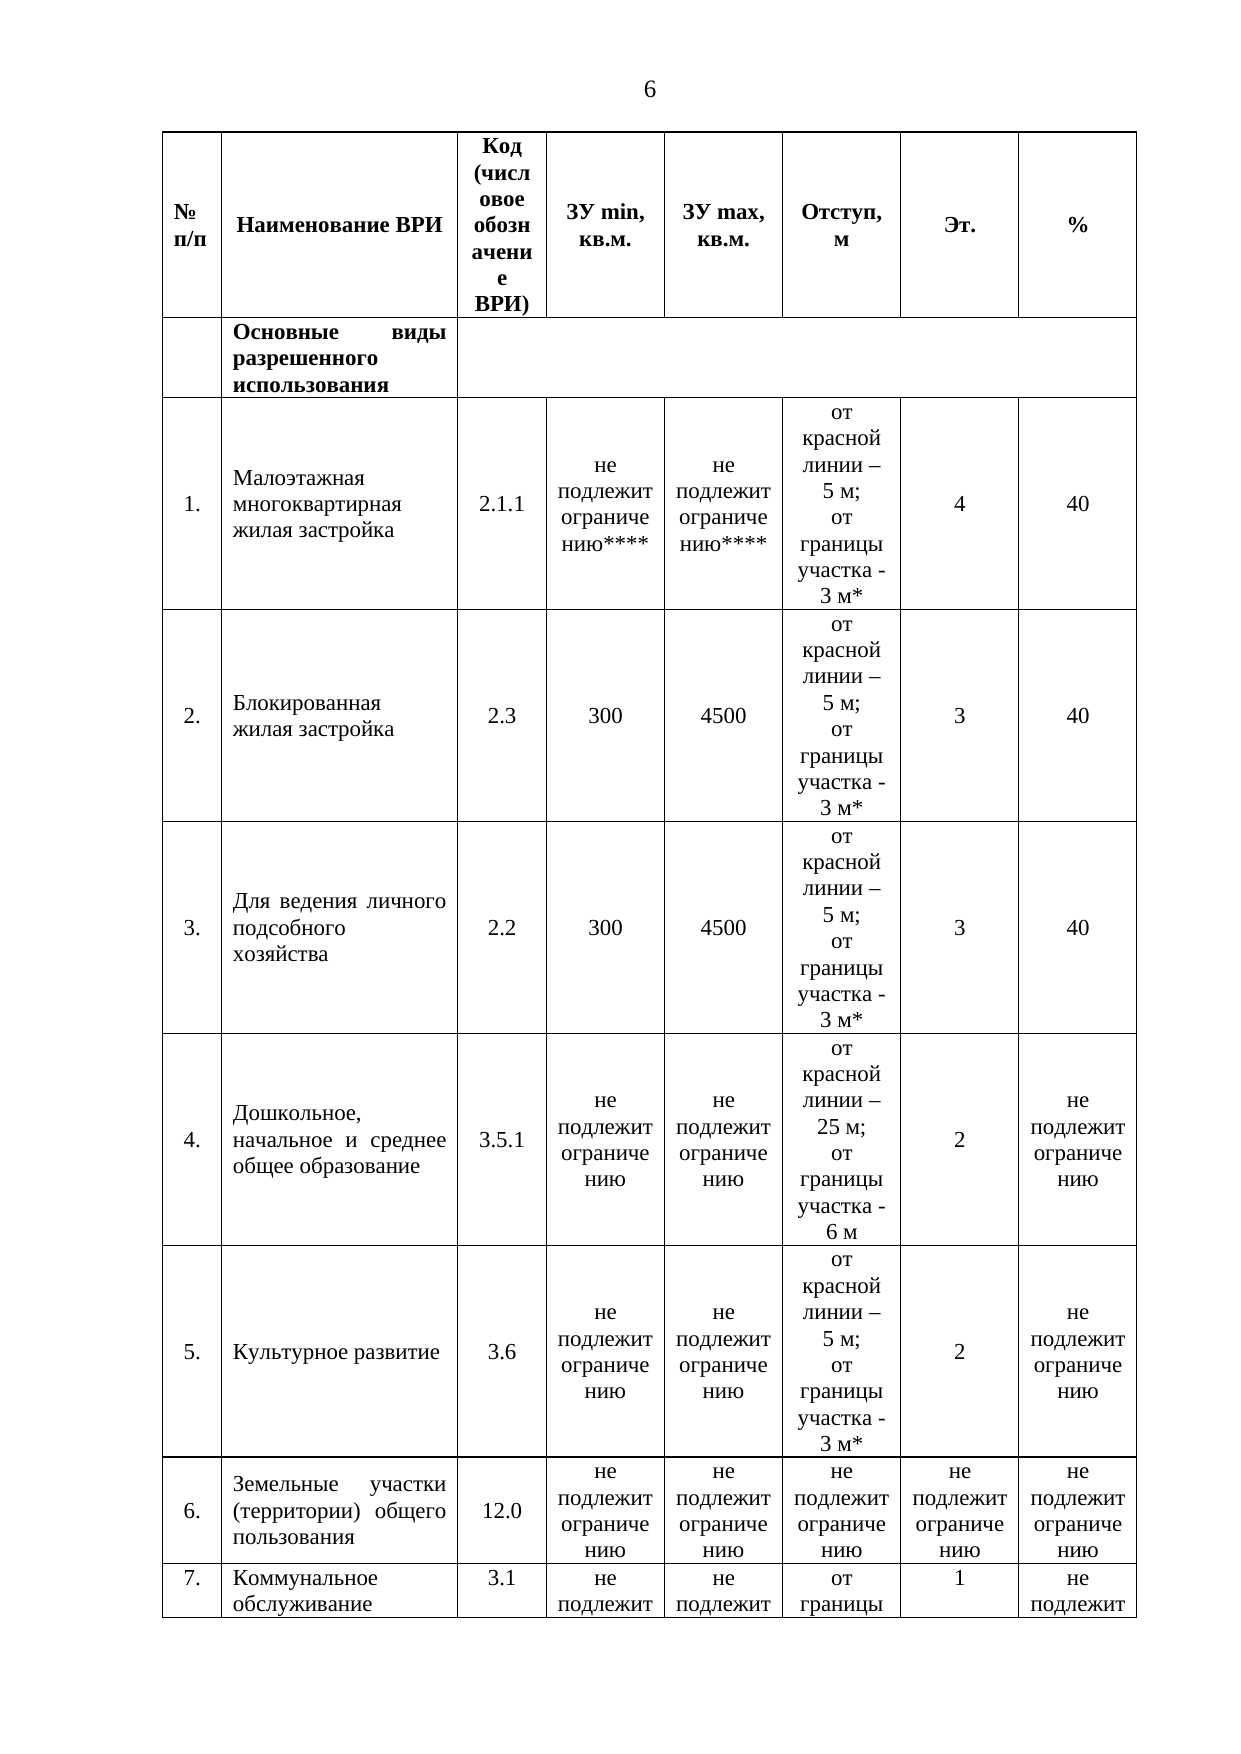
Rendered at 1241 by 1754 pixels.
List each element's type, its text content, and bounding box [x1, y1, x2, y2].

table_cell 2 [901, 1246, 1018, 1456]
table_cell не подлежит ограничению [665, 1458, 782, 1563]
table_cell 2.3 [458, 610, 546, 821]
table_cell Малоэтажная многоквартирная жилая застройка [222, 398, 457, 609]
table_cell не подлежит ограничению [1019, 1246, 1136, 1456]
table_cell 4500 [665, 610, 782, 821]
table_cell 3.1 [458, 1564, 546, 1617]
table_cell 1 [901, 1564, 1018, 1617]
table_cell 7. [163, 1564, 221, 1617]
table_cell 4 [901, 398, 1018, 609]
table_cell Для ведения личного подсобного хозяйства [222, 822, 457, 1033]
table_cell не подлежит ограничению [547, 1246, 664, 1456]
table_header Наименование ВРИ [222, 133, 457, 317]
table_cell Основные виды разрешенного использования [222, 318, 457, 397]
table_cell 2 [901, 1034, 1018, 1244]
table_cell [547, 1564, 664, 1617]
table_cell 1. [163, 398, 221, 609]
table_cell не подлежит ограничению [1019, 1458, 1136, 1563]
table_cell от красной линии – ; от границы участка - 3 м* [783, 1246, 900, 1456]
table_cell 3 [901, 822, 1018, 1033]
table_cell 300 [547, 822, 664, 1033]
table_cell не подлежит ограничению**** [547, 398, 664, 609]
table_cell 2. [163, 610, 221, 821]
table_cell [1019, 1564, 1136, 1617]
table_cell не подлежит ограничению**** [665, 398, 782, 609]
table_cell не подлежит ограничению [665, 1034, 782, 1244]
table_cell 40 [1019, 398, 1136, 609]
table_header Эт. [901, 133, 1018, 317]
table_header % [1019, 133, 1136, 317]
table_cell не подлежит ограничению [901, 1458, 1018, 1563]
table_cell от красной линии – ; от границы участка - 3 м* [783, 398, 900, 609]
table_cell 2.2 [458, 822, 546, 1033]
table_cell 40 [1019, 822, 1136, 1033]
table_cell Дошкольное, начальное и среднее общее образование [222, 1034, 457, 1244]
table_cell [665, 1564, 782, 1617]
table_cell не подлежит ограничению [783, 1458, 900, 1563]
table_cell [222, 1564, 457, 1617]
table_cell 12.0 [458, 1458, 546, 1563]
table_cell от красной линии – ; от границы участка - 3 м* [783, 822, 900, 1033]
table_cell [163, 318, 221, 397]
table_header Отступ, м [783, 133, 900, 317]
table_cell 3.5.1 [458, 1034, 546, 1244]
table_cell от красной линии – ; от границы участка - 3 м* [783, 610, 900, 821]
table_cell 4. [163, 1034, 221, 1244]
table_cell Культурное развитие [222, 1246, 457, 1456]
table_cell Земельные участки (территории) общего пользования [222, 1458, 457, 1563]
table_cell не подлежит ограничению [1019, 1034, 1136, 1244]
table_cell 6. [163, 1458, 221, 1563]
table_cell не подлежит ограничению [665, 1246, 782, 1456]
table_cell 2.1.1 [458, 398, 546, 609]
table_cell не подлежит ограничению [547, 1458, 664, 1563]
table_cell 3.6 [458, 1246, 546, 1456]
table_header Код (числовое обозначение ВРИ) [458, 133, 546, 317]
table_cell 40 [1019, 610, 1136, 821]
table_cell 5. [163, 1246, 221, 1456]
table_cell 3 [901, 610, 1018, 821]
table_header ЗУ min, кв.м. [547, 133, 664, 317]
table_cell 4500 [665, 822, 782, 1033]
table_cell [783, 1564, 900, 1617]
table_cell 300 [547, 610, 664, 821]
table_header № п/п [163, 133, 221, 317]
table_cell [458, 318, 1136, 397]
table_cell от красной линии – ; от границы участка - [783, 1034, 900, 1244]
table_header ЗУ max, кв.м. [665, 133, 782, 317]
table_cell не подлежит ограничению [547, 1034, 664, 1244]
table_cell 3. [163, 822, 221, 1033]
table_cell Блокированная жилая застройка [222, 610, 457, 821]
